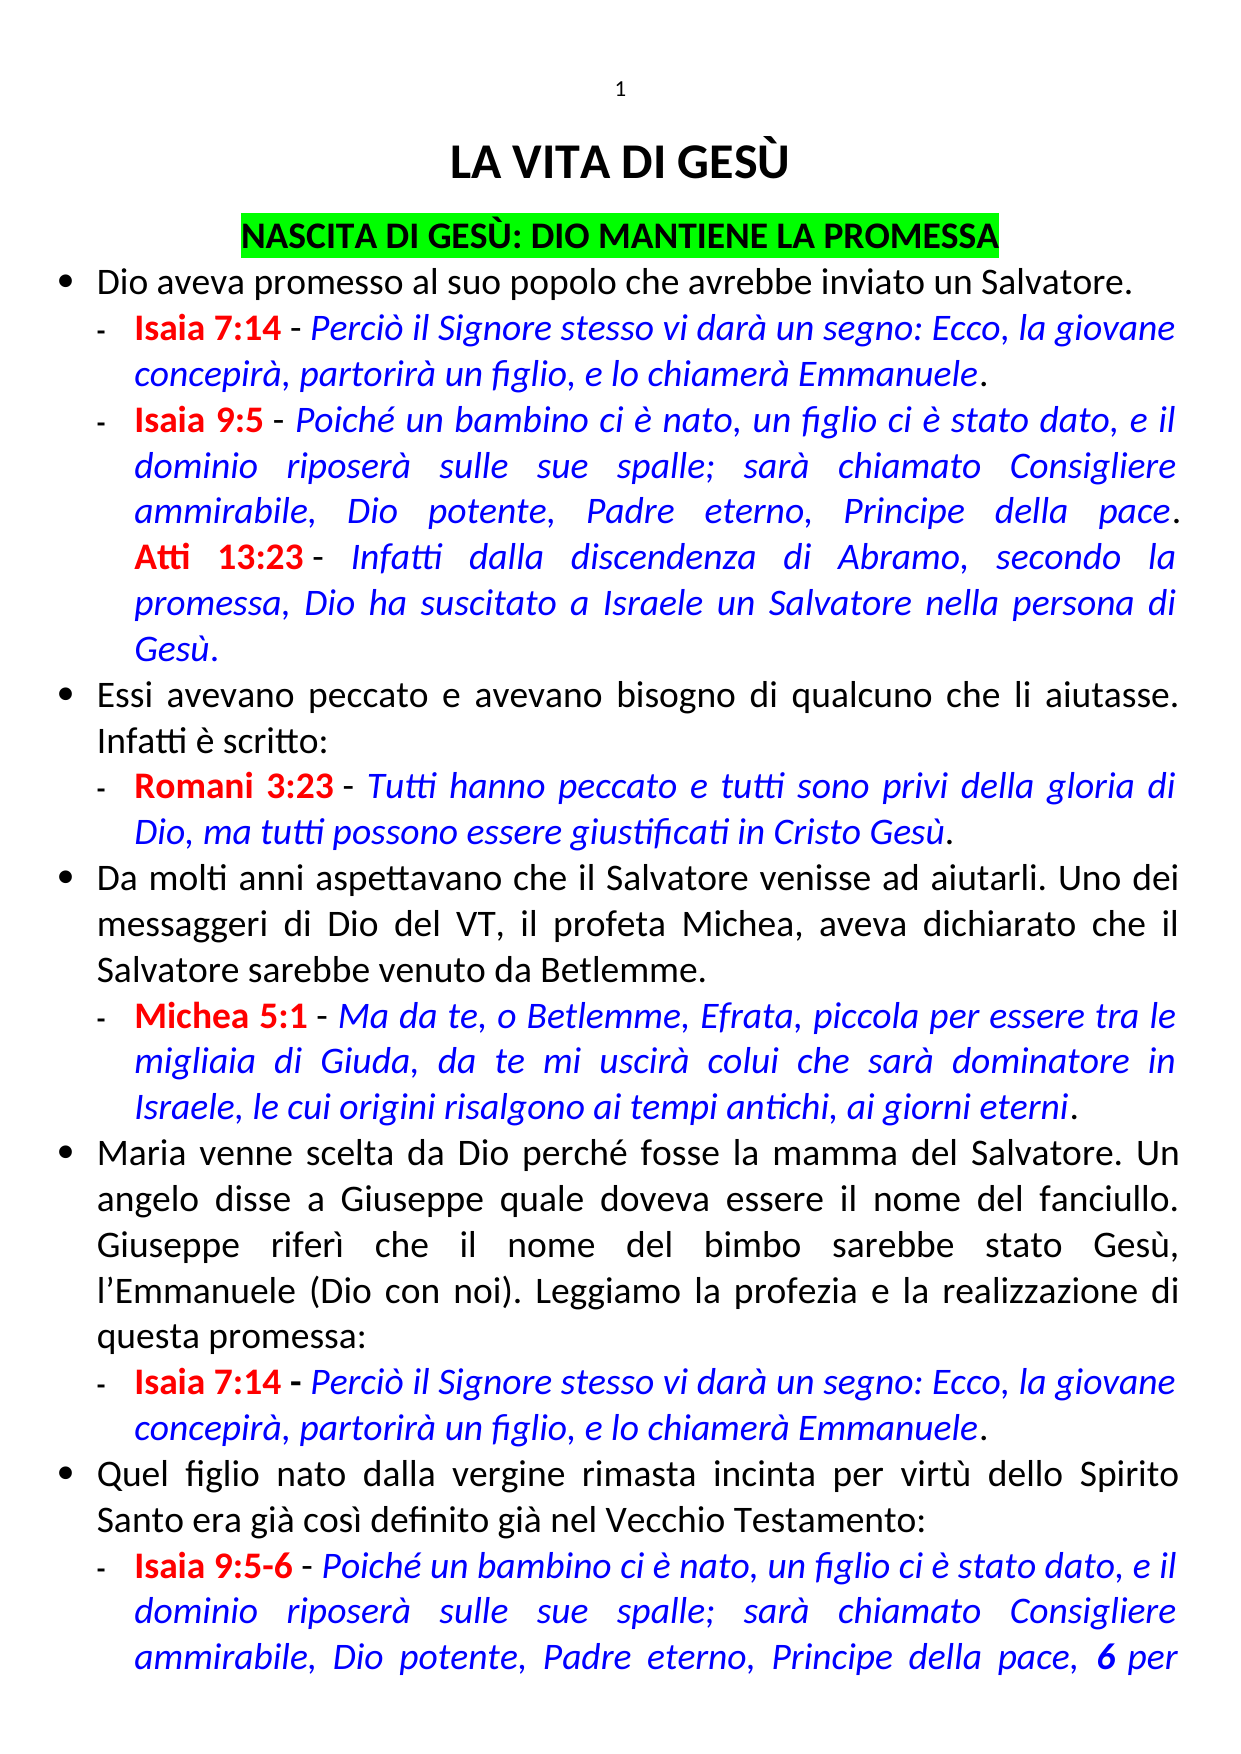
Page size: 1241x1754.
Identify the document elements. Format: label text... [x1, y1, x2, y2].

list Romani 3:23 - Tutti hanno peccato e tutti sono privi della gloria di Dio, ma tutti possono essere giustificati in Cristo Gesù. [97, 762, 1181, 854]
list Isaia 7:14 - Perciò il Signore stesso vi darà un segno: Ecco, la giovane concepirà, partorirà un figlio, e lo chiamerà Emmanuele. [97, 1358, 1181, 1450]
list Isaia 7:14 - Perciò il Signore stesso vi darà un segno: Ecco, la giovane concepirà, partorirà un figlio, e lo chiamerà Emmanuele. [97, 304, 1181, 396]
list Quel figlio nato dalla vergine rimasta incinta per virtù dello Spirito Santo era già così definito già nel Vecchio Testamento: [59, 1450, 1181, 1542]
list Da molti anni aspettavano che il Salvatore venisse ad aiutarli. Uno dei messaggeri di Dio del VT, il profeta Michea, aveva dichiarato che il Salvatore sarebbe venuto da Betlemme. [59, 854, 1181, 992]
list Essi avevano peccato e avevano bisogno di qualcuno che li aiutasse. Infatti è scritto: [59, 671, 1181, 762]
list Isaia 9:5 - Poiché un bambino ci è nato, un figlio ci è stato dato, e il dominio riposerà sulle sue spalle; sarà chiamato Consigliere ammirabile, Dio potente, Padre eterno, Principe della pace. Atti 13:23 - Infatti dalla discendenza di Abramo, secondo la promessa, Dio ha suscitato a Israele un Salvatore nella persona di Gesù. [97, 396, 1181, 671]
list Michea 5:1 - Ma da te, o Betlemme, Efrata, piccola per essere tra le migliaia di Giuda, da te mi uscirà colui che sarà dominatore in Israele, le cui origini risalgono ai tempi antichi, ai giorni eterni. [97, 992, 1181, 1129]
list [97, 1542, 1181, 1679]
list Dio aveva promesso al suo popolo che avrebbe inviato un Salvatore. [59, 258, 1181, 304]
text NASCITA DI GESù: DIO MANTIENE LA PROMESSA [59, 212, 1181, 258]
text LA VITA DI GESù [59, 130, 1181, 191]
list Maria venne scelta da Dio perché fosse la mamma del Salvatore. Un angelo disse a Giuseppe quale doveva essere il nome del fanciullo. Giuseppe riferì che il nome del bimbo sarebbe stato Gesù, l’Emmanuele (Dio con noi). Leggiamo la profezia e la realizzazione di questa promessa: [59, 1129, 1181, 1358]
